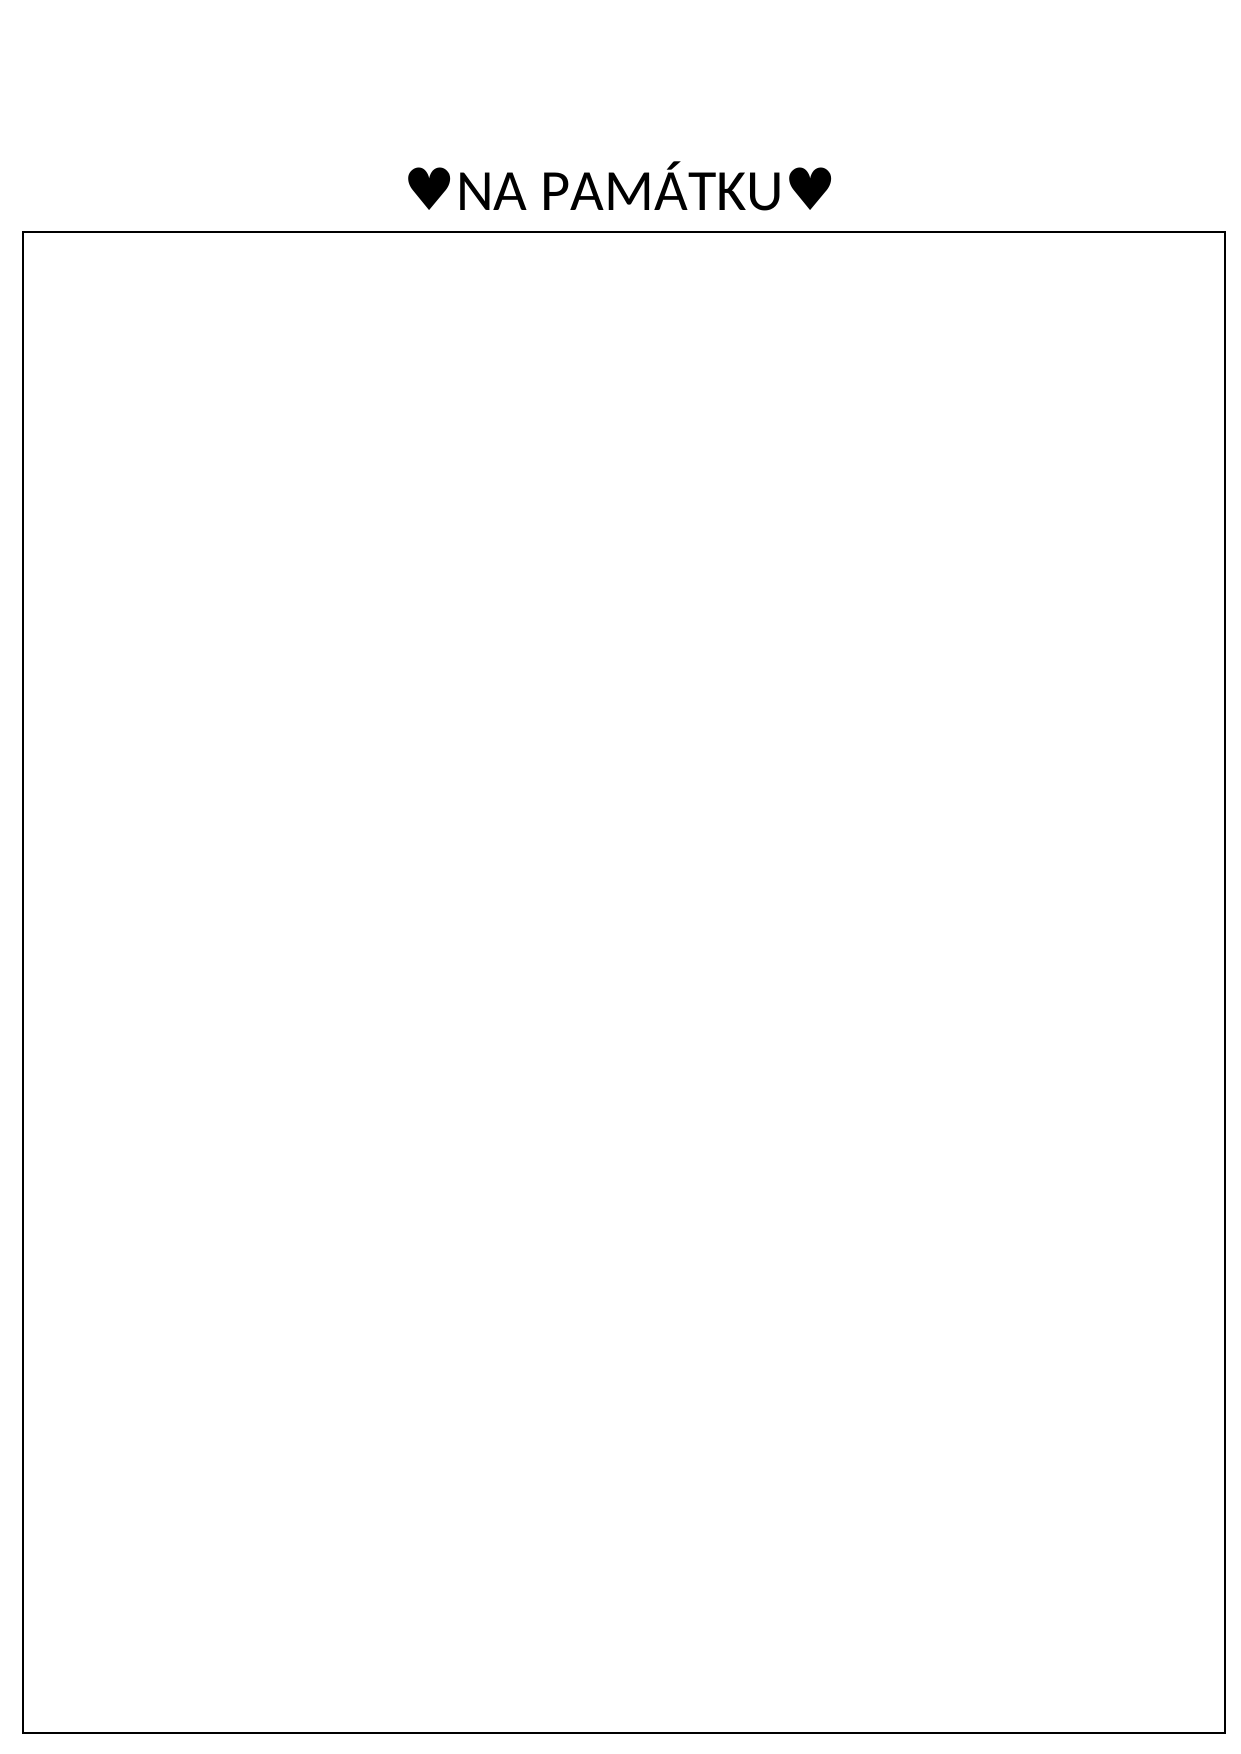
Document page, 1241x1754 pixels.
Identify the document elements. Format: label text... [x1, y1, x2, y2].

text NA PAMÁTKU [148, 148, 1093, 227]
